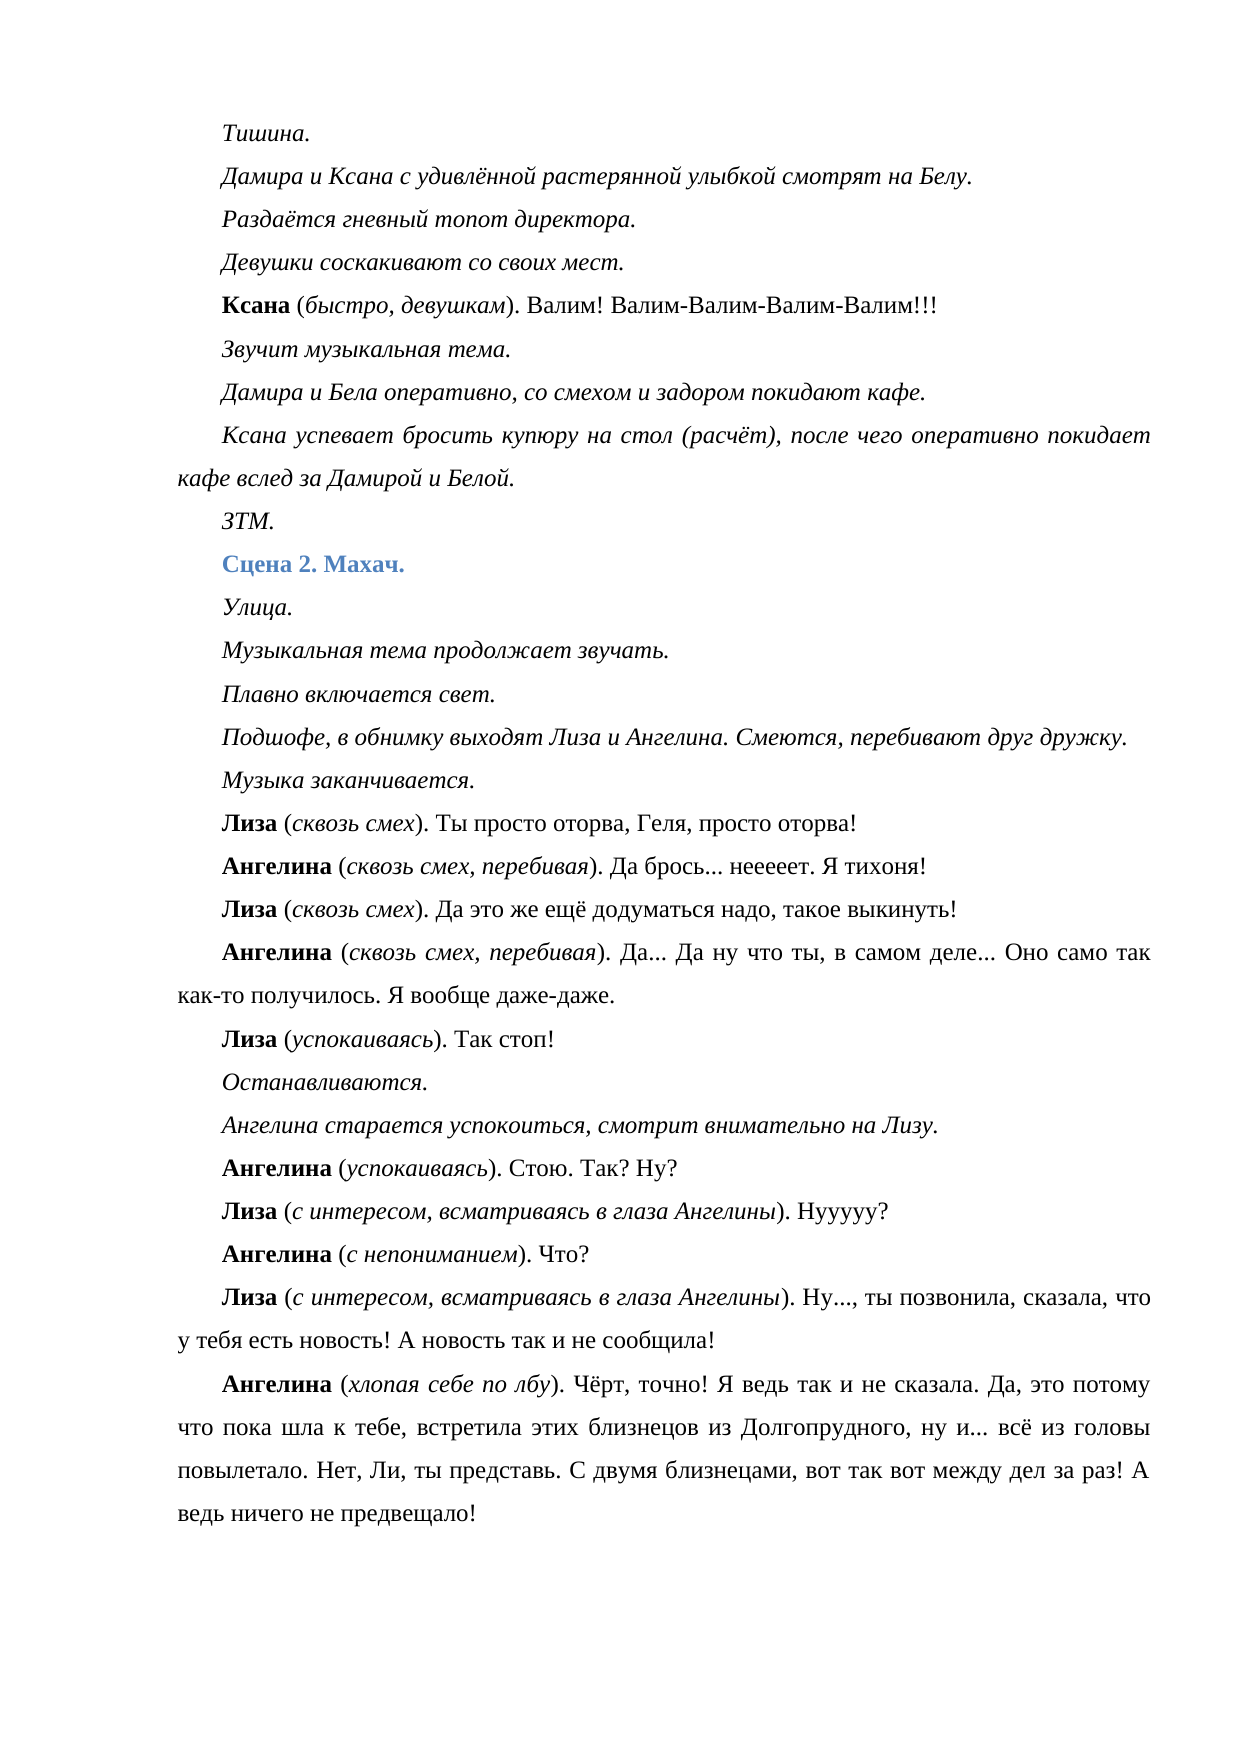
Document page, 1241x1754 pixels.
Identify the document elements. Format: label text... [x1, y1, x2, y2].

text Ангелина старается успокоиться, смотрит внимательно на Лизу. [177, 1110, 1152, 1139]
text Лиза (с интересом, всматриваясь в глаза Ангелины). Ну..., ты позвонила, сказала, что у тебя есть новость! А новость так и не сообщила! [177, 1282, 1152, 1354]
text Лиза (успокаиваясь). Так стоп! [177, 1024, 1152, 1052]
text Лиза (сквозь смех). Да это же ещё додуматься надо, такое выкинуть! [177, 894, 1152, 923]
text Останавливаются. [177, 1067, 1152, 1096]
text Звучит музыкальная тема. [177, 334, 1152, 362]
text Подшофе, в обнимку выходят Лиза и Ангелина. Смеются, перебивают друг дружку. [177, 722, 1152, 751]
text Ксана успевает бросить купюру на стол (расчёт), после чего оперативно покидает кафе вслед за Дамирой и Белой. [177, 420, 1152, 492]
text Ангелина (сквозь смех, перебивая). Да... Да ну что ты, в самом деле... Оно само так как-то получилось. Я вообще даже-даже. [177, 937, 1152, 1009]
text Ангелина (успокаиваясь). Стою. Так? Ну? [177, 1153, 1152, 1182]
text Улица. [177, 592, 1152, 621]
text Лиза (с интересом, всматриваясь в глаза Ангелины). Нууууу? [177, 1196, 1152, 1225]
text Музыка заканчивается. [177, 765, 1152, 794]
subtitle Сцена 2. Махач. [177, 549, 1152, 578]
text Девушки соскакивают со своих мест. [177, 247, 1152, 276]
text Дамира и Бела оперативно, со смехом и задором покидают кафе. [177, 377, 1152, 406]
text Дамира и Ксана с удивлённой растерянной улыбкой смотрят на Белу. [177, 161, 1152, 190]
text Тишина. [177, 118, 1152, 147]
text Ангелина (сквозь смех, перебивая). Да брось... нееееет. Я тихоня! [177, 851, 1152, 880]
text Раздаётся гневный топот директора. [177, 204, 1152, 233]
text Музыкальная тема продолжает звучать. [177, 636, 1152, 664]
text Плавно включается свет. [177, 679, 1152, 707]
text Ангелина (хлопая себе по лбу). Чёрт, точно! Я ведь так и не сказала. Да, это потому что пока шла к тебе, встретила этих близнецов из Долгопрудного, ну и... всё из головы повылетало. Нет, Ли, ты представь. С двумя близнецами, вот так вот между дел за раз! А ведь ничего не предвещало! [177, 1369, 1152, 1527]
text Лиза (сквозь смех). Ты просто оторва, Геля, просто оторва! [177, 808, 1152, 837]
text ЗТМ. [177, 506, 1152, 535]
text Ангелина (с непониманием). Что? [177, 1239, 1152, 1268]
text Ксана (быстро, девушкам). Валим! Валим-Валим-Валим-Валим!!! [177, 291, 1152, 319]
